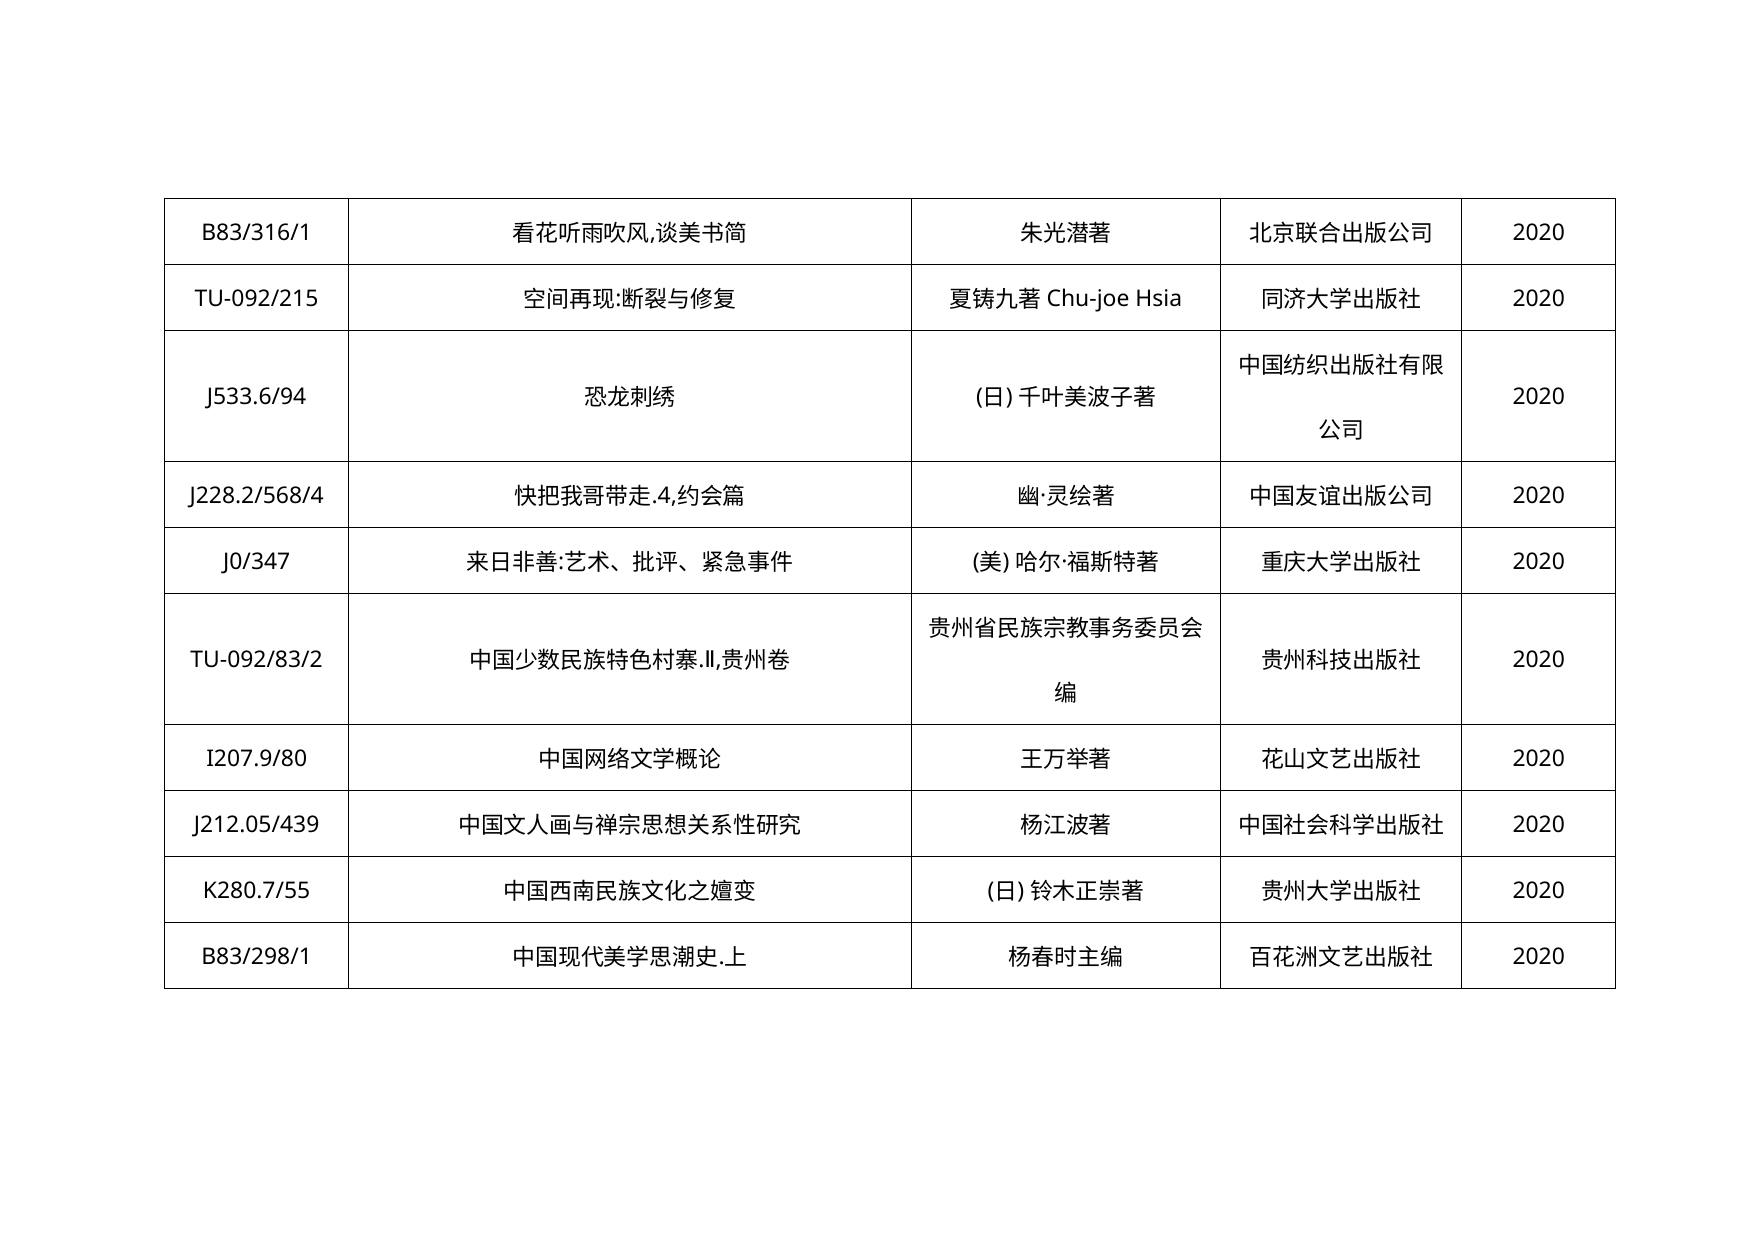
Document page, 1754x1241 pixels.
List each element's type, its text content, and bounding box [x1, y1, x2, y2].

table_cell 北京联合出版公司 [1221, 199, 1461, 264]
table_cell 贵州科技出版社 [1221, 594, 1461, 724]
table_cell 来日非善:艺术、批评、紧急事件 [349, 528, 911, 593]
table_cell J212.05/439 [165, 791, 348, 856]
table_cell B83/298/1 [165, 923, 348, 988]
table_cell 杨春时主编 [912, 923, 1220, 988]
table_cell 朱光潜著 [912, 199, 1220, 264]
table_cell 重庆大学出版社 [1221, 528, 1461, 593]
table_cell 快把我哥带走.4,约会篇 [349, 462, 911, 527]
table_cell 2020 [1462, 725, 1615, 790]
table_cell B83/316/1 [165, 199, 348, 264]
table_cell K280.7/55 [165, 857, 348, 922]
table_cell 2020 [1462, 594, 1615, 724]
table_cell 幽·灵绘著 [912, 462, 1220, 527]
table_cell 2020 [1462, 462, 1615, 527]
table_cell 2020 [1462, 791, 1615, 856]
table_cell 百花洲文艺出版社 [1221, 923, 1461, 988]
table_cell 2020 [1462, 923, 1615, 988]
table_cell 贵州大学出版社 [1221, 857, 1461, 922]
table_cell 2020 [1462, 265, 1615, 330]
table_cell I207.9/80 [165, 725, 348, 790]
table_cell 中国现代美学思潮史.上 [349, 923, 911, 988]
table_cell 中国文人画与禅宗思想关系性研究 [349, 791, 911, 856]
table_cell 王万举著 [912, 725, 1220, 790]
table_cell J0/347 [165, 528, 348, 593]
table_cell 2020 [1462, 199, 1615, 264]
table_cell 恐龙刺绣 [349, 331, 911, 461]
table_cell 中国网络文学概论 [349, 725, 911, 790]
table_cell (日) 铃木正崇著 [912, 857, 1220, 922]
table_cell 中国纺织出版社有限公司 [1221, 331, 1461, 461]
table_cell 中国少数民族特色村寨.Ⅱ,贵州卷 [349, 594, 911, 724]
table_cell (美) 哈尔·福斯特著 [912, 528, 1220, 593]
table_cell TU-092/83/2 [165, 594, 348, 724]
table_cell 看花听雨吹风,谈美书简 [349, 199, 911, 264]
table_cell 贵州省民族宗教事务委员会编 [912, 594, 1220, 724]
table_cell TU-092/215 [165, 265, 348, 330]
table_cell 2020 [1462, 331, 1615, 461]
table_cell 花山文艺出版社 [1221, 725, 1461, 790]
table_cell J228.2/568/4 [165, 462, 348, 527]
table_cell 同济大学出版社 [1221, 265, 1461, 330]
table_cell 中国社会科学出版社 [1221, 791, 1461, 856]
table_cell 2020 [1462, 857, 1615, 922]
table_cell 中国西南民族文化之嬗变 [349, 857, 911, 922]
table_cell 空间再现:断裂与修复 [349, 265, 911, 330]
table_cell 2020 [1462, 528, 1615, 593]
table_cell 杨江波著 [912, 791, 1220, 856]
table_cell (日) 千叶美波子著 [912, 331, 1220, 461]
table_cell 夏铸九著 Chu-joe Hsia [912, 265, 1220, 330]
table_cell 中国友谊出版公司 [1221, 462, 1461, 527]
table_cell J533.6/94 [165, 331, 348, 461]
